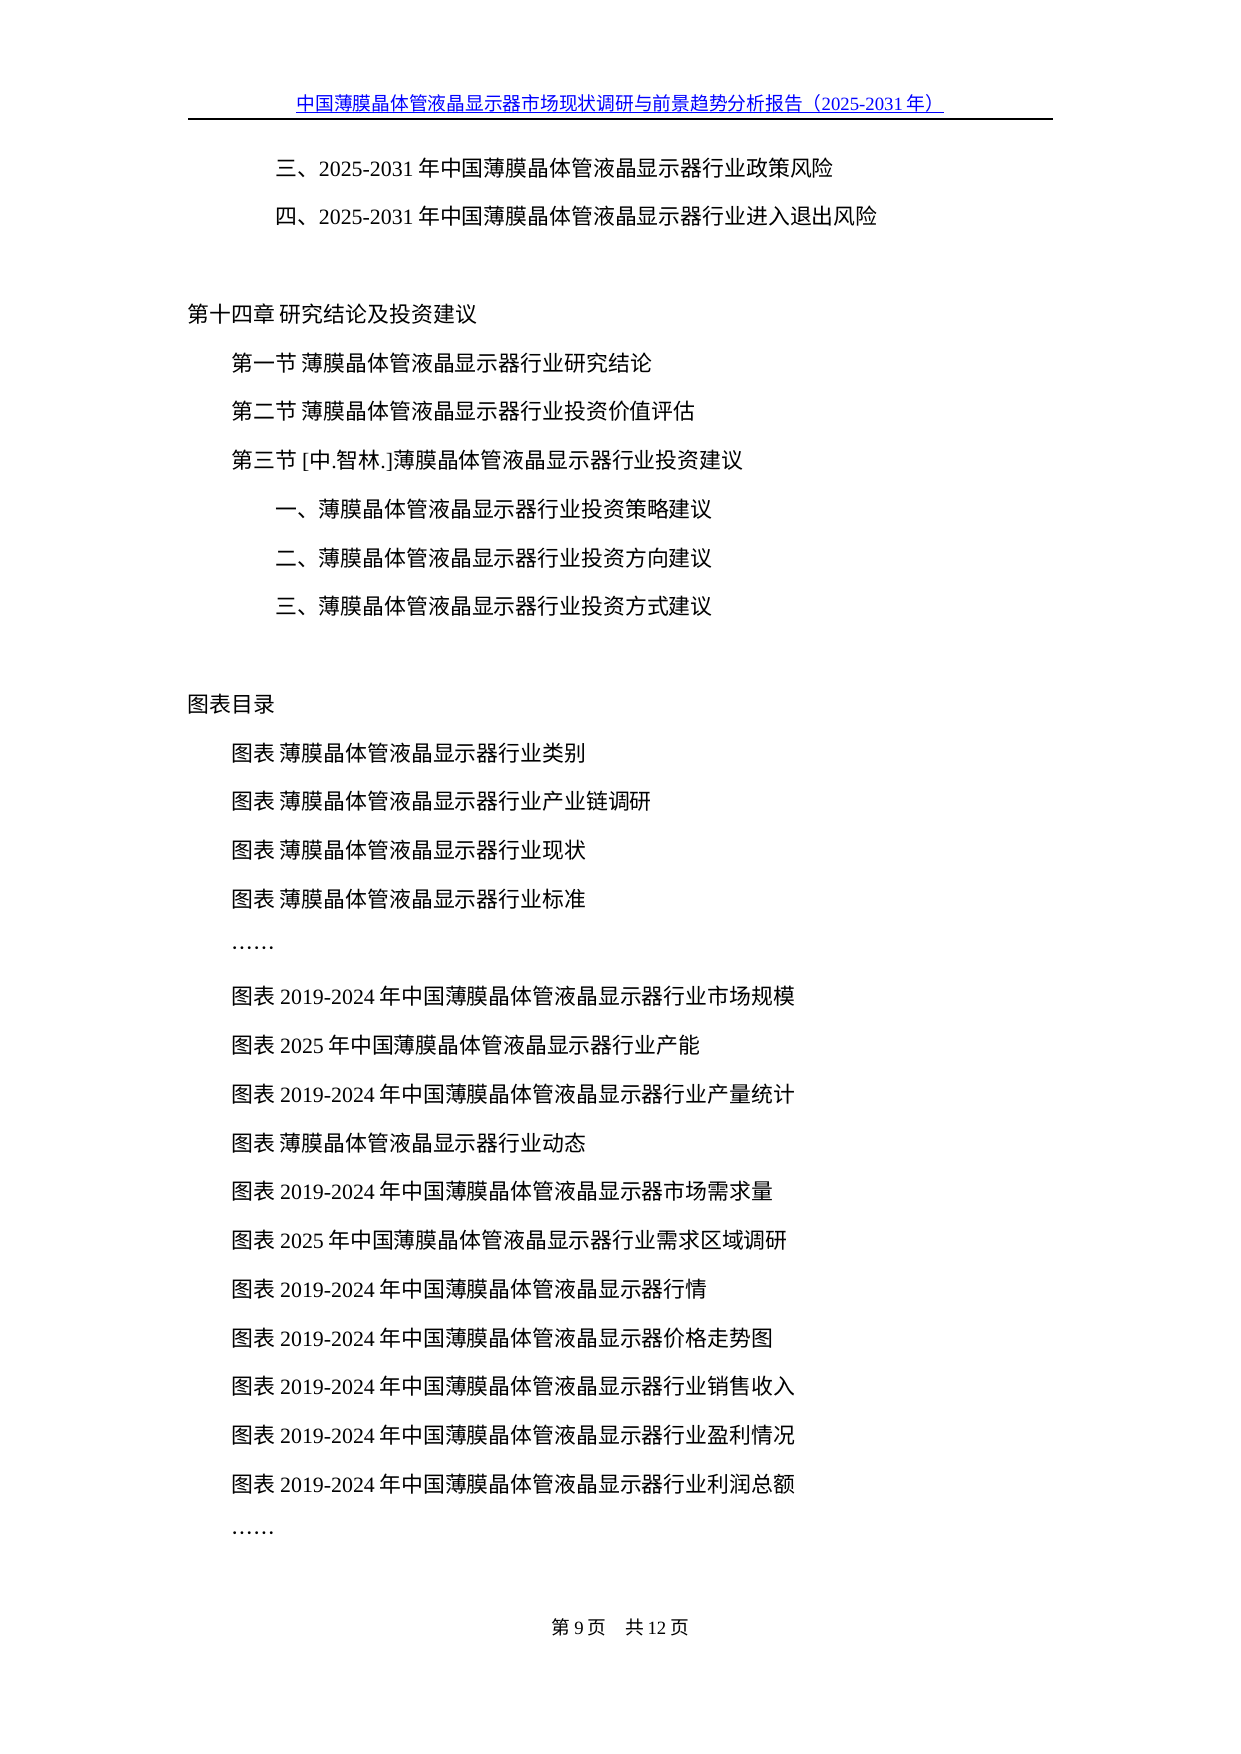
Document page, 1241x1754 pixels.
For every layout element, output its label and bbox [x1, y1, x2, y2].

text [187, 150, 1053, 1548]
